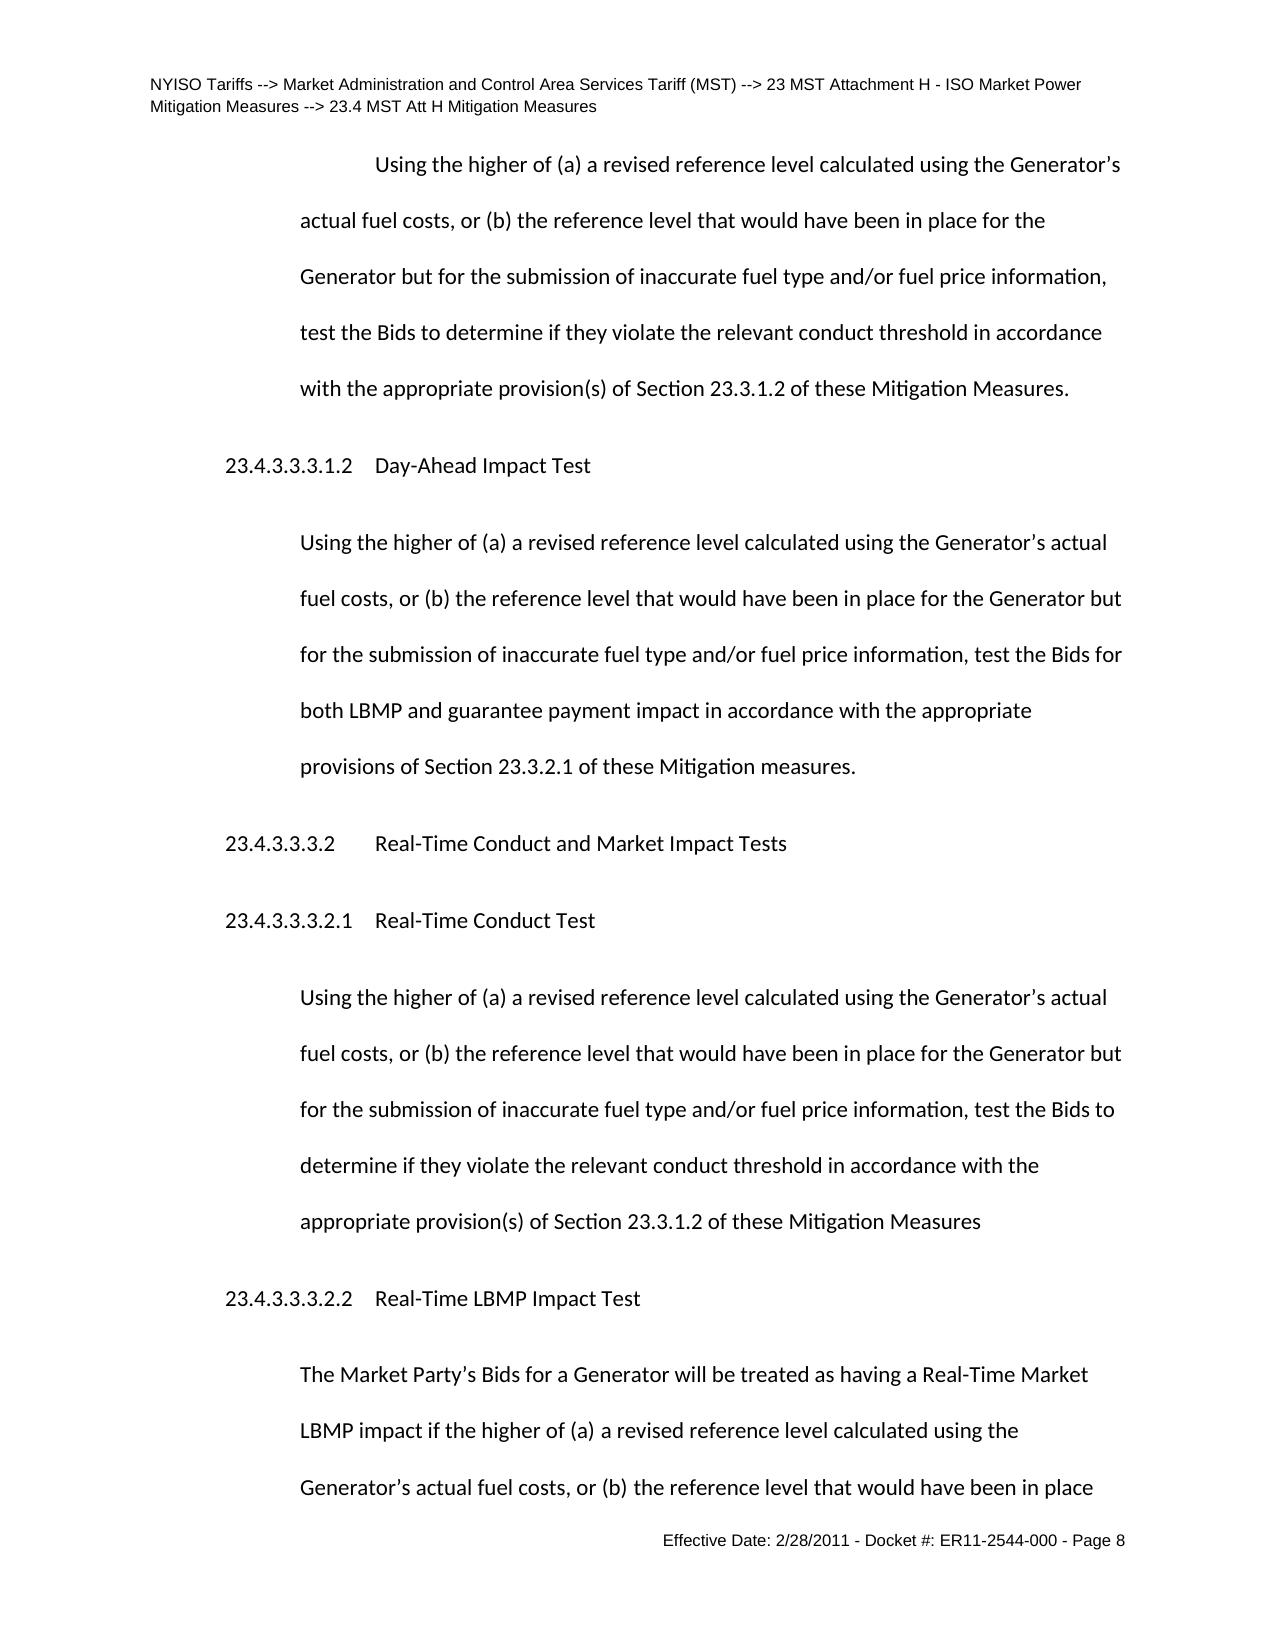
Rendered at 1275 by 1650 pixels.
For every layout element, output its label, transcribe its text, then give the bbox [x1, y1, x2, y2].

text 23.4.3.3.3.1.2 Day-Ahead Impact Test [225, 451, 1125, 479]
text Using the higher of (a) a revised reference level calculated using the Generator’s actual fuel costs, or (b) the reference level that would have been in place for the Generator but for the submission of inaccurate fuel type and/or fuel price information, test the Bids for both LBMP and guarantee payment impact in accordance with the appropriate provisions of Section 23.3.2.1 of these Mitigation measures. [300, 528, 1125, 780]
text Using the higher of (a) a revised reference level calculated using the Generator’s actual fuel costs, or (b) the reference level that would have been in place for the Generator but for the submission of inaccurate fuel type and/or fuel price information, test the Bids to determine if they violate the relevant conduct threshold in accordance with the appropriate provision(s) of Section 23.3.1.2 of these Mitigation Measures. [300, 150, 1125, 402]
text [300, 1361, 1125, 1501]
text 23.4.3.3.3.2.1 Real-Time Conduct Test [225, 906, 1125, 934]
text Using the higher of (a) a revised reference level calculated using the Generator’s actual fuel costs, or (b) the reference level that would have been in place for the Generator but for the submission of inaccurate fuel type and/or fuel price information, test the Bids to determine if they violate the relevant conduct threshold in accordance with the appropriate provision(s) of Section 23.3.1.2 of these Mitigation Measures [300, 983, 1125, 1235]
text 23.4.3.3.3.2 Real-Time Conduct and Market Impact Tests [225, 829, 1125, 857]
text 23.4.3.3.3.2.2 Real-Time LBMP Impact Test [225, 1284, 1125, 1312]
